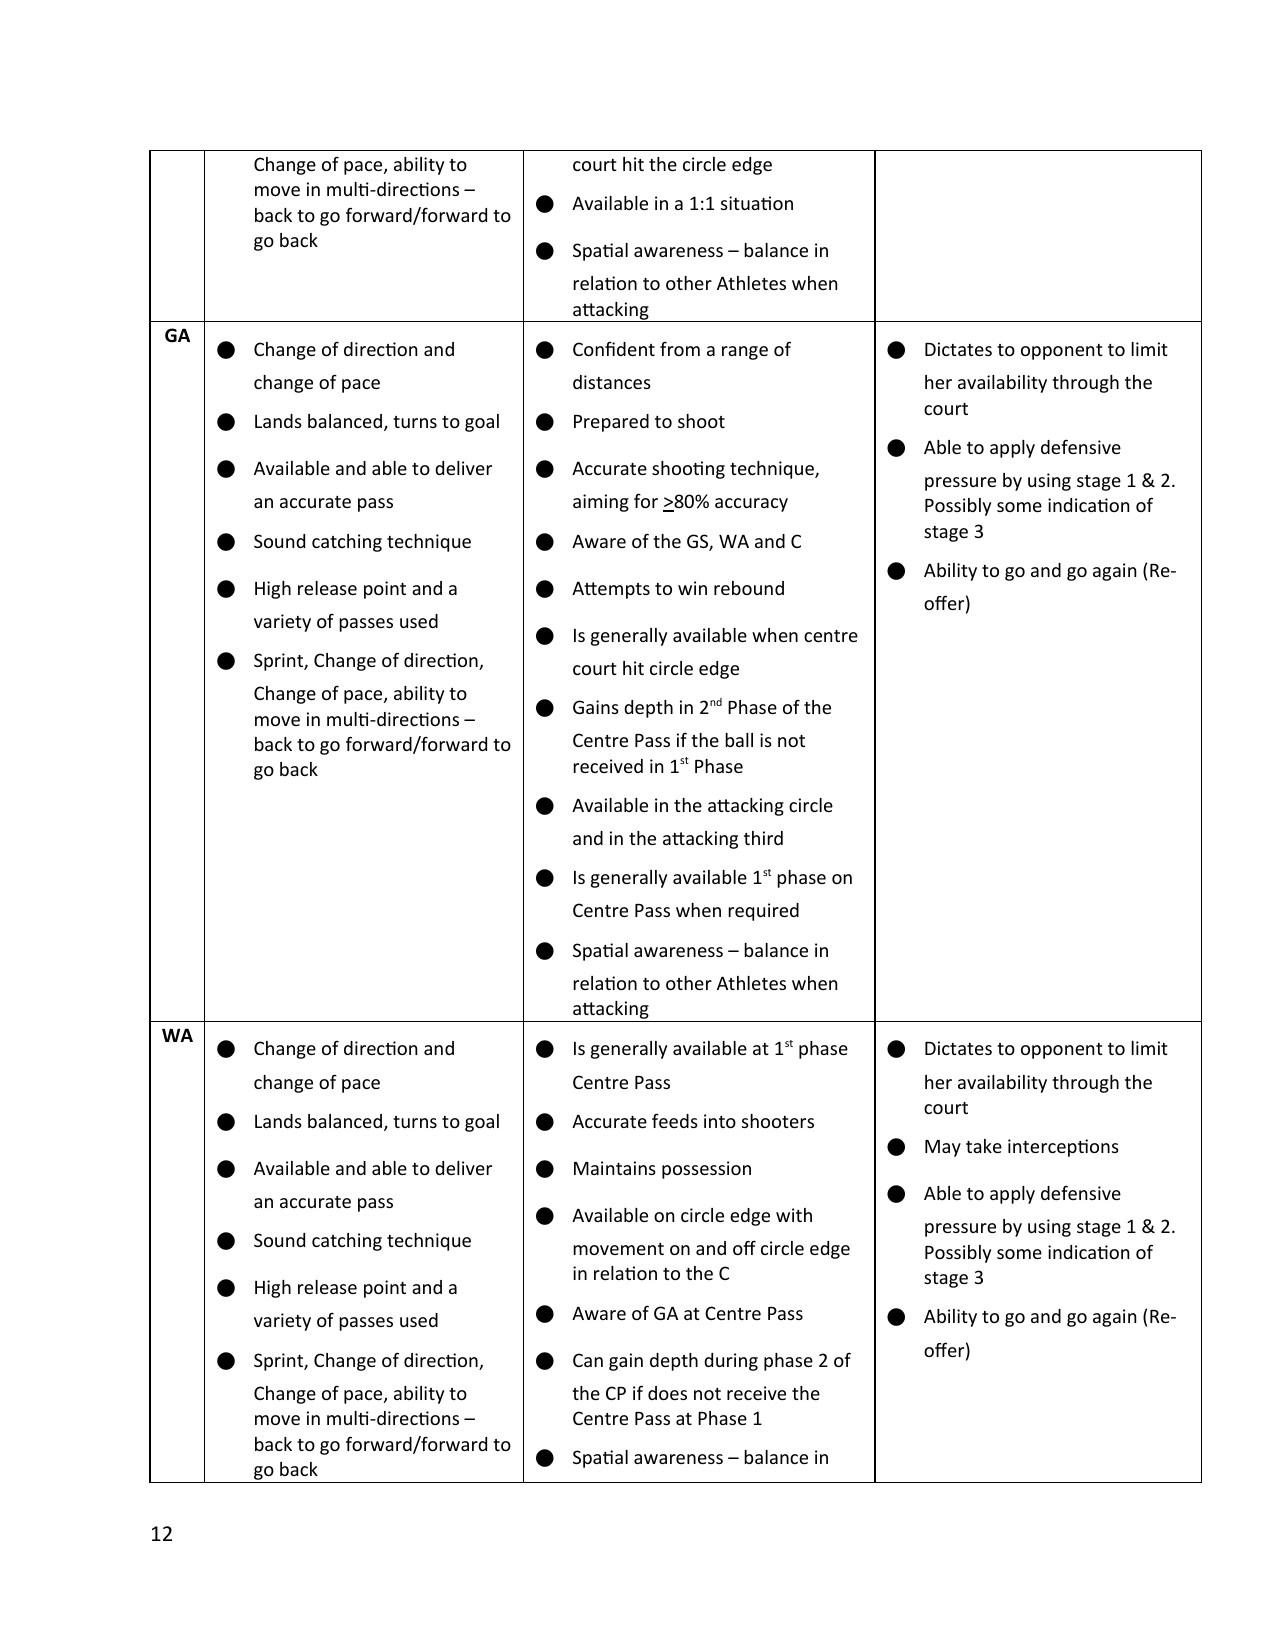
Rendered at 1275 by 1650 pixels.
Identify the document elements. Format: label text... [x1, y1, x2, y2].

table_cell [876, 1022, 1201, 1482]
table_cell GA [151, 322, 204, 1021]
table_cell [876, 151, 1201, 321]
table_cell WA [151, 1022, 204, 1482]
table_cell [205, 151, 523, 321]
table_cell Confident from a range of distances Prepared to shoot Accurate shooting technique, aiming for >80% accuracy Aware of the GS, WA and C Attempts to win rebound Is generally available when centre court hit circle edge Gains depth in 2nd Phase of the Centre Pass if the ball is not received in 1st Phase Available in the attacking circle and in the attacking third Is generally available 1st phase on Centre Pass when required Spatial awareness – balance in relation to other Athletes when attacking [524, 322, 874, 1021]
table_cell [205, 1022, 523, 1482]
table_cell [524, 151, 874, 321]
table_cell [524, 1022, 874, 1482]
table_cell GS [151, 151, 204, 321]
